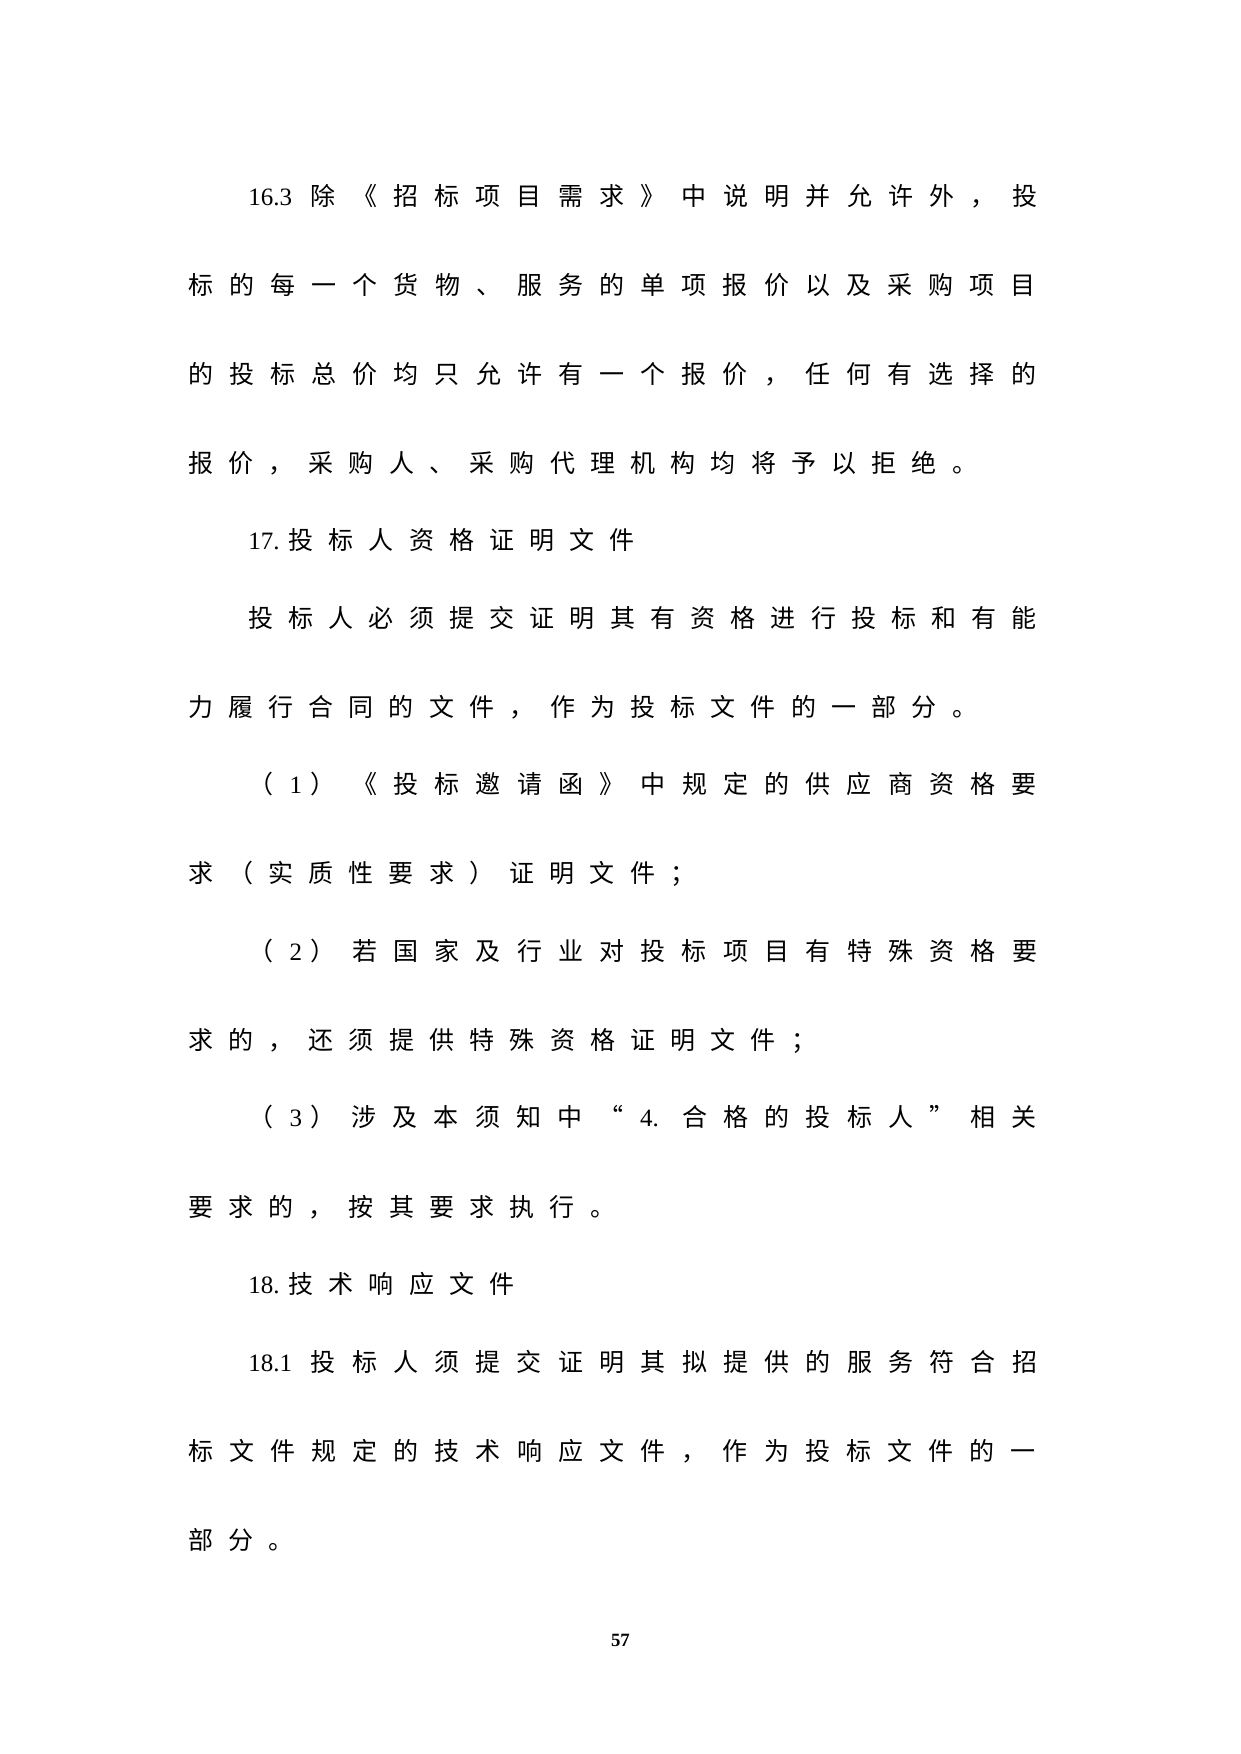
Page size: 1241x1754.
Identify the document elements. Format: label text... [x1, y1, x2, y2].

text 16.3 除《招标项目需求》中说明并允许外，投标的每一个货物、服务的单项报价以及采购项目的投标总价均只允许有一个报价，任何有选择的报价，采购人、采购代理机构均将予以拒绝。 [188, 164, 1052, 491]
text （2）若国家及行业对投标项目有特殊资格要求的，还须提供特殊资格证明文件； [188, 920, 1052, 1068]
text （1）《投标邀请函》中规定的供应商资格要求（实质性要求）证明文件； [188, 753, 1052, 902]
text 投标人必须提交证明其有资格进行投标和有能力履行合同的文件，作为投标文件的一部分。 [188, 587, 1052, 735]
text 18.1 投标人须提交证明其拟提供的服务符合招标文件规定的技术响应文件，作为投标文件的一部分。 [188, 1330, 1052, 1568]
text 18. 技术响应文件 [188, 1253, 1052, 1312]
text 17. 投标人资格证明文件 [188, 509, 1052, 568]
text （3）涉及本须知中“4. 合格的投标人”相关要求的，按其要求执行。 [188, 1086, 1052, 1235]
